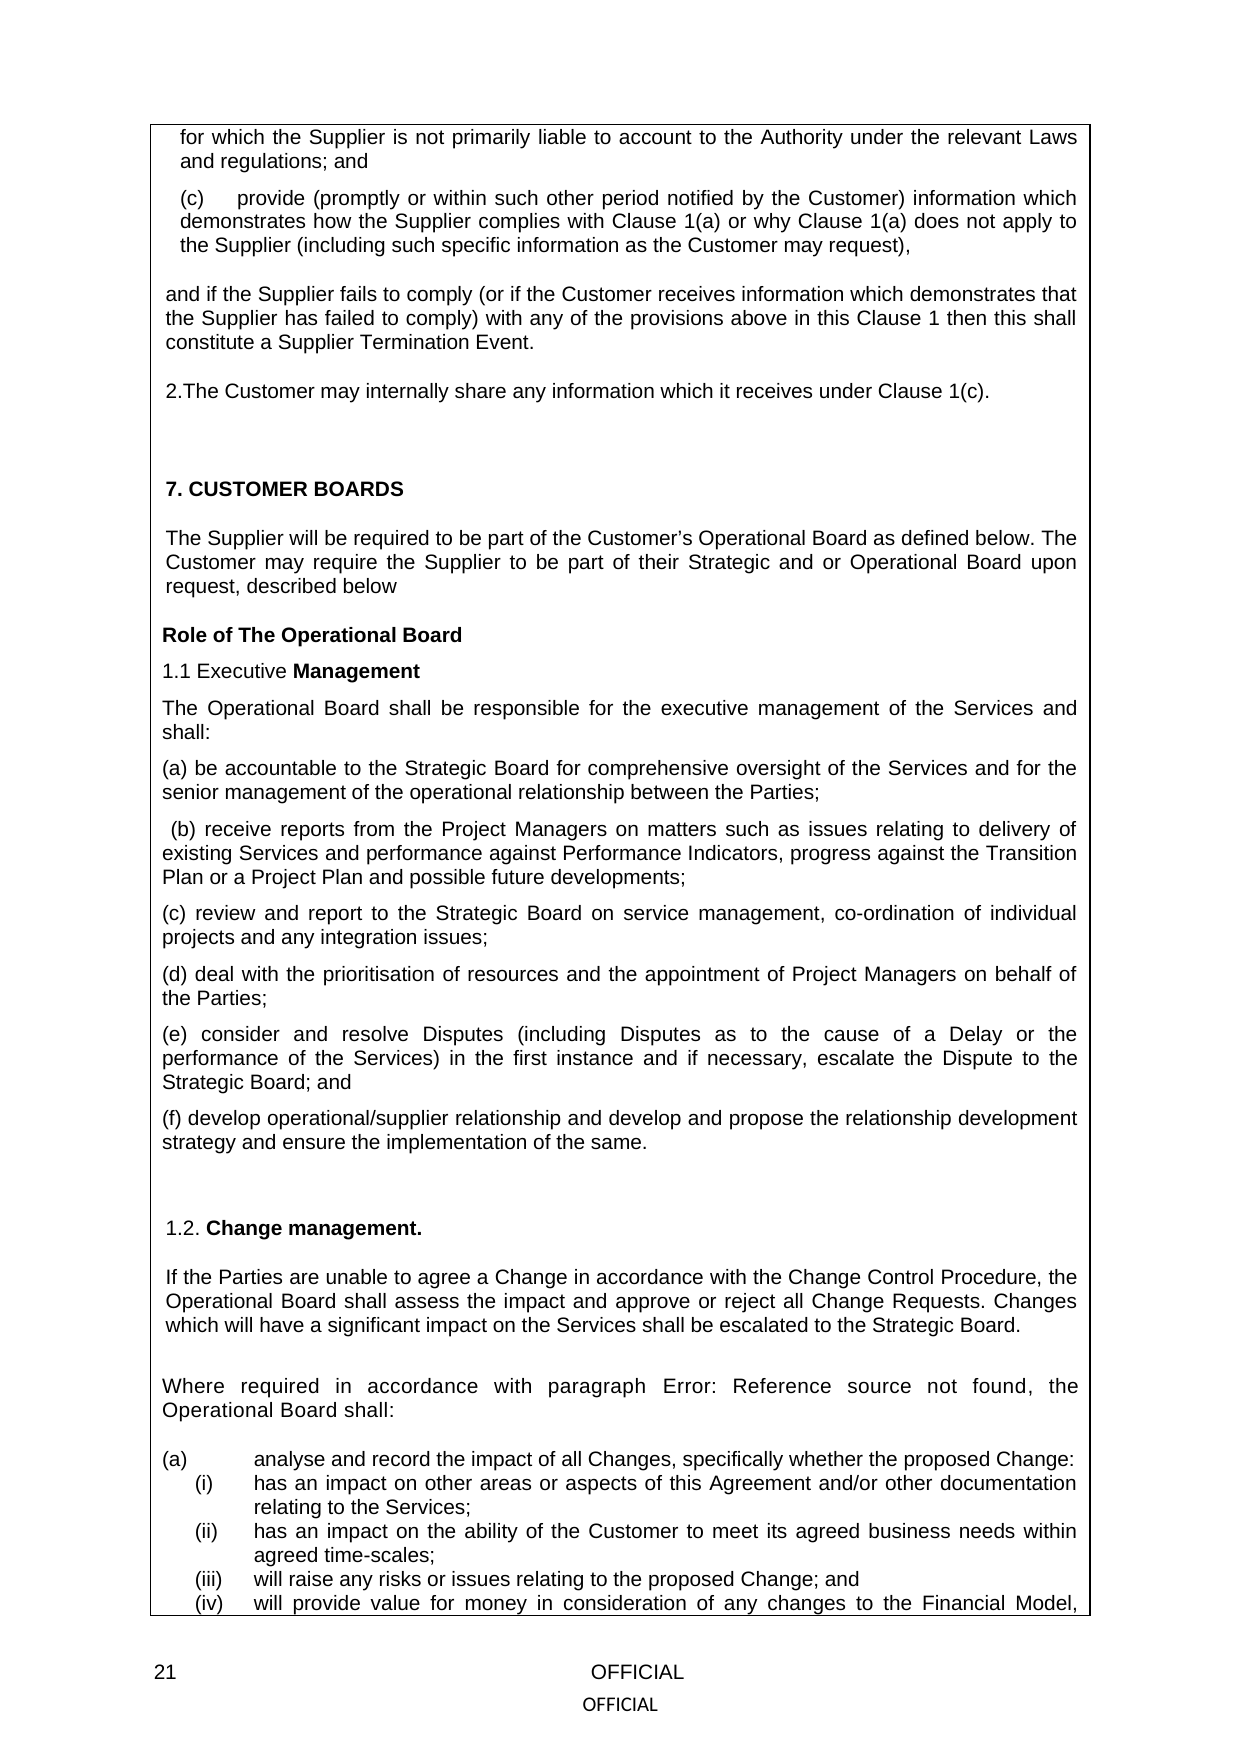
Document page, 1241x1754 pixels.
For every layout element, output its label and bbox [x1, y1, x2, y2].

table_cell [151, 125, 1089, 1614]
